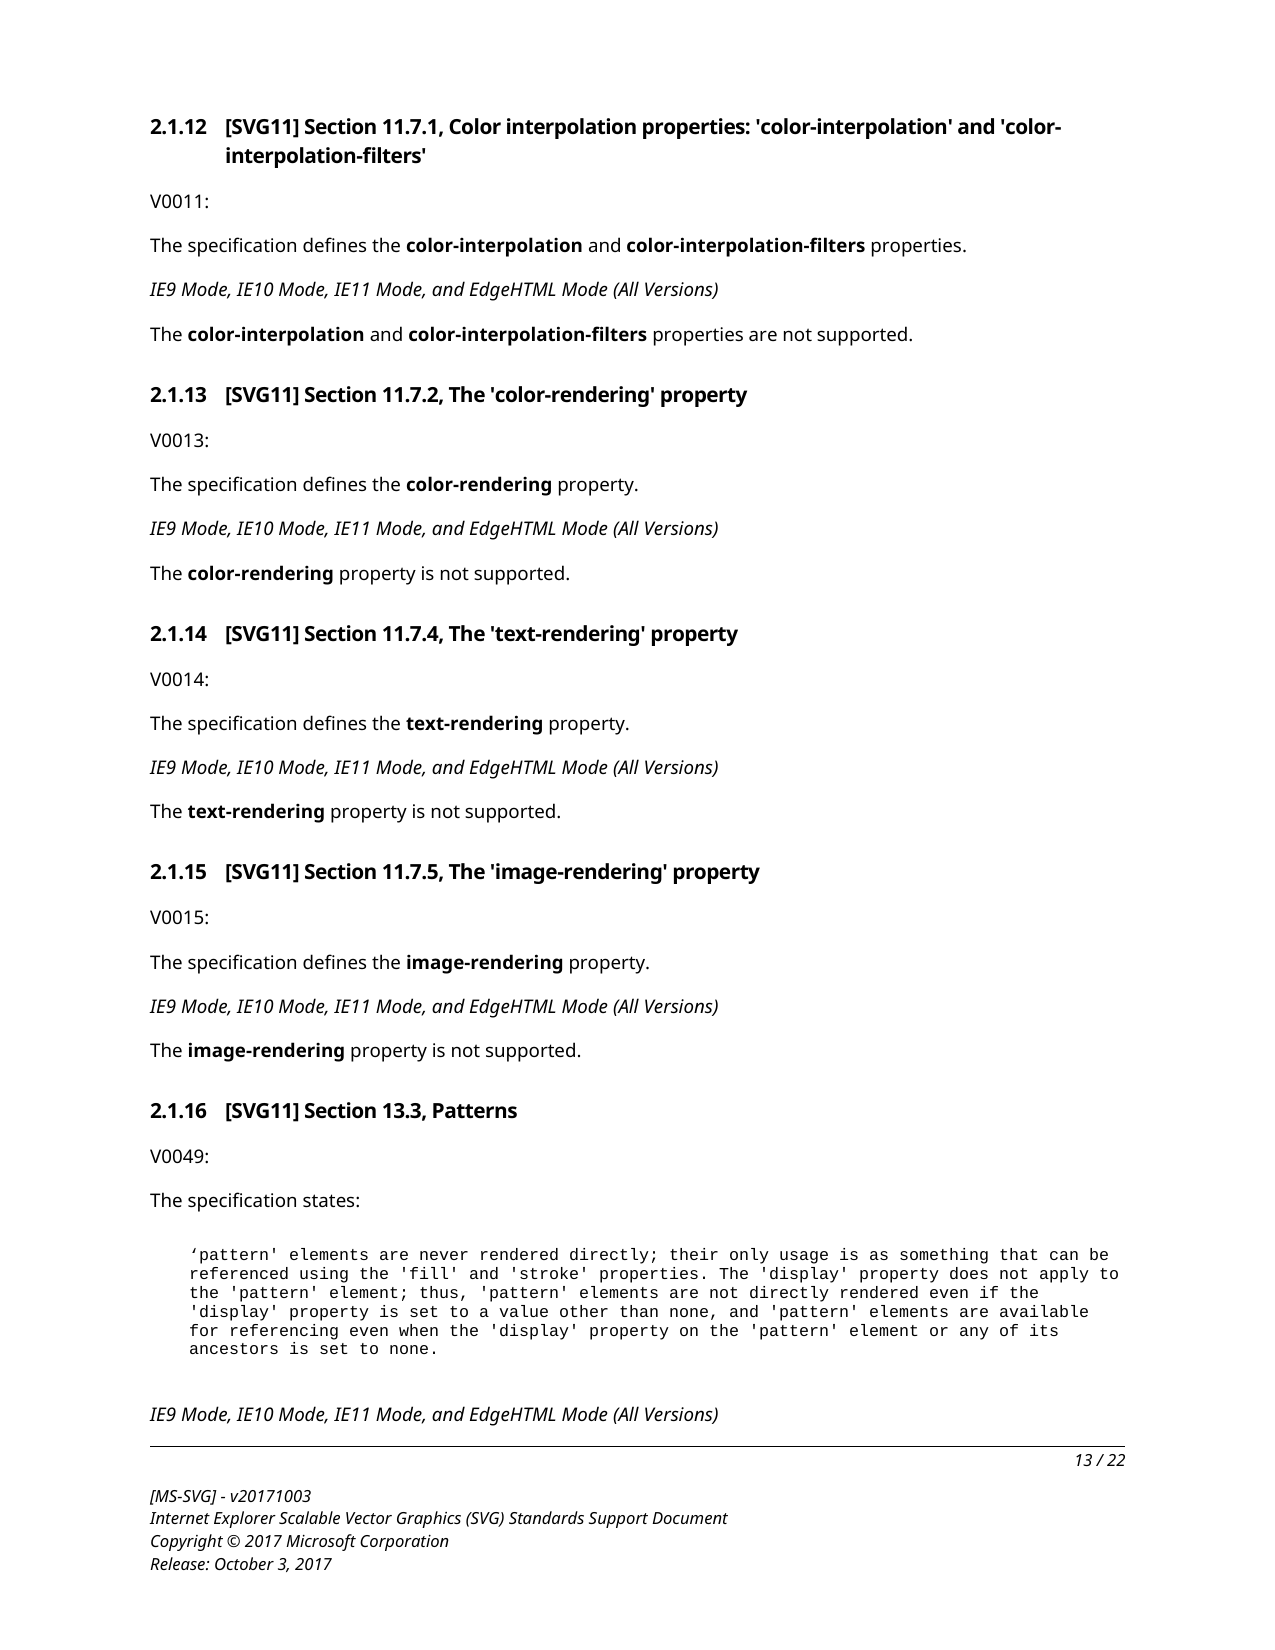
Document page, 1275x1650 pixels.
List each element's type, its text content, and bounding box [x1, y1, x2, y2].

text V0014: [150, 666, 1125, 691]
text IE9 Mode, IE10 Mode, IE11 Mode, and EdgeHTML Mode (All Versions) [150, 1401, 1125, 1427]
text The color-rendering property is not supported. [150, 560, 1125, 585]
text The text-rendering property is not supported. [150, 799, 1125, 824]
text V0015: [150, 905, 1125, 930]
subtitle [SVG11] Section 11.7.2, The 'color-rendering' property [150, 380, 1125, 408]
text ‘pattern' elements are never rendered directly; their only usage is as something that can be referenced using the 'fill' and 'stroke' properties. The 'display' property does not apply to the 'pattern' element; thus, 'pattern' elements are not directly rendered even if the 'display' property is set to a value other than none, and 'pattern' elements are available for referencing even when the 'display' property on the 'pattern' element or any of its ancestors is set to none. [175, 1238, 1137, 1370]
text V0011: [150, 188, 1125, 214]
text V0013: [150, 427, 1125, 452]
text V0049: [150, 1143, 1125, 1169]
text IE9 Mode, IE10 Mode, IE11 Mode, and EdgeHTML Mode (All Versions) [150, 754, 1125, 780]
text The specification defines the image-rendering property. [150, 949, 1125, 974]
subtitle [SVG11] Section 13.3, Patterns [150, 1096, 1125, 1125]
subtitle [SVG11] Section 11.7.1, Color interpolation properties: 'color-interpolation' and 'color-interpolation-filters' [150, 112, 1125, 169]
text The specification defines the color-interpolation and color-interpolation-filters properties. [150, 232, 1125, 258]
subtitle [SVG11] Section 11.7.4, The 'text-rendering' property [150, 619, 1125, 647]
text The specification defines the text-rendering property. [150, 710, 1125, 736]
text The color-interpolation and color-interpolation-filters properties are not supported. [150, 321, 1125, 346]
text The specification defines the color-rendering property. [150, 471, 1125, 497]
text The image-rendering property is not supported. [150, 1037, 1125, 1063]
subtitle [SVG11] Section 11.7.5, The 'image-rendering' property [150, 857, 1125, 886]
text The specification states: [150, 1188, 1125, 1213]
text IE9 Mode, IE10 Mode, IE11 Mode, and EdgeHTML Mode (All Versions) [150, 277, 1125, 302]
text IE9 Mode, IE10 Mode, IE11 Mode, and EdgeHTML Mode (All Versions) [150, 516, 1125, 541]
text IE9 Mode, IE10 Mode, IE11 Mode, and EdgeHTML Mode (All Versions) [150, 993, 1125, 1019]
